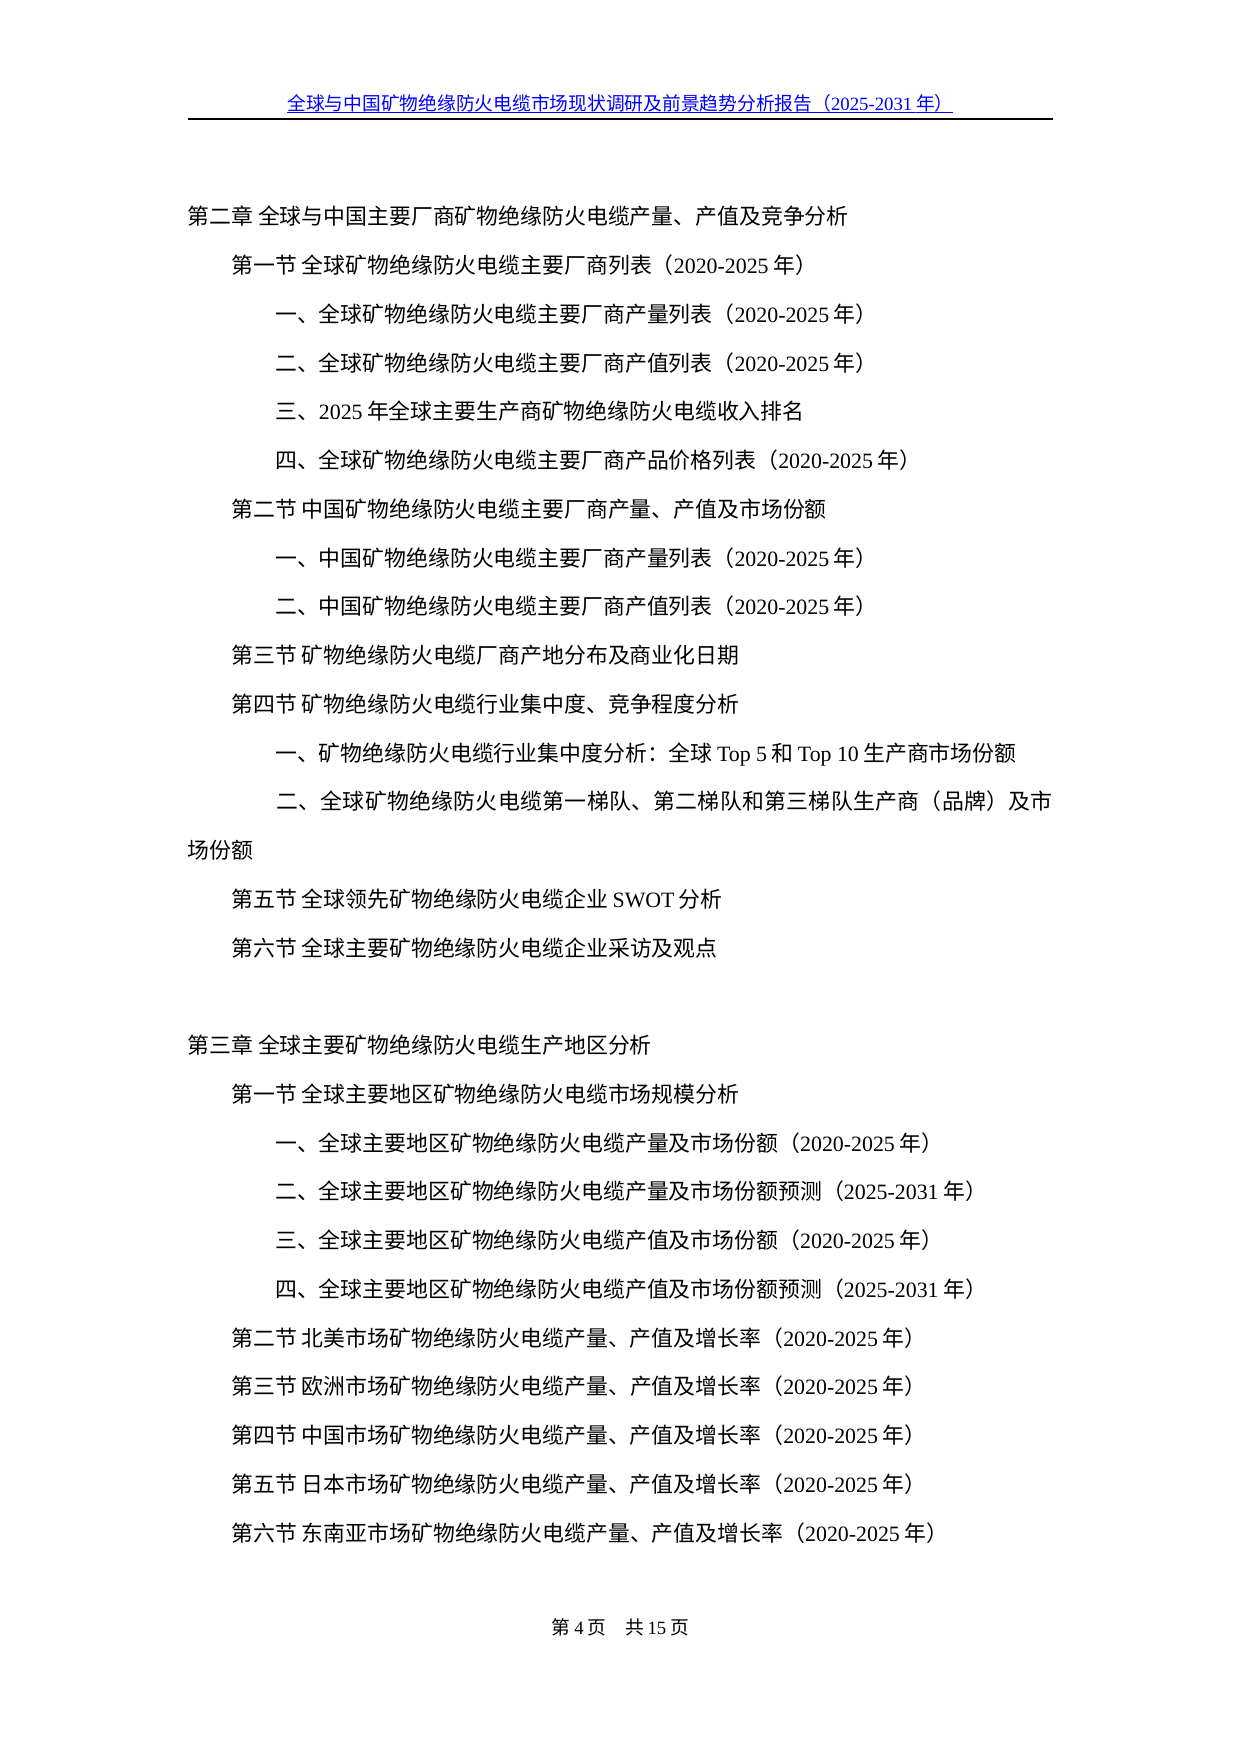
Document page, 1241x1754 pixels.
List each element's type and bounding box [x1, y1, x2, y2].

text [187, 150, 1053, 1548]
